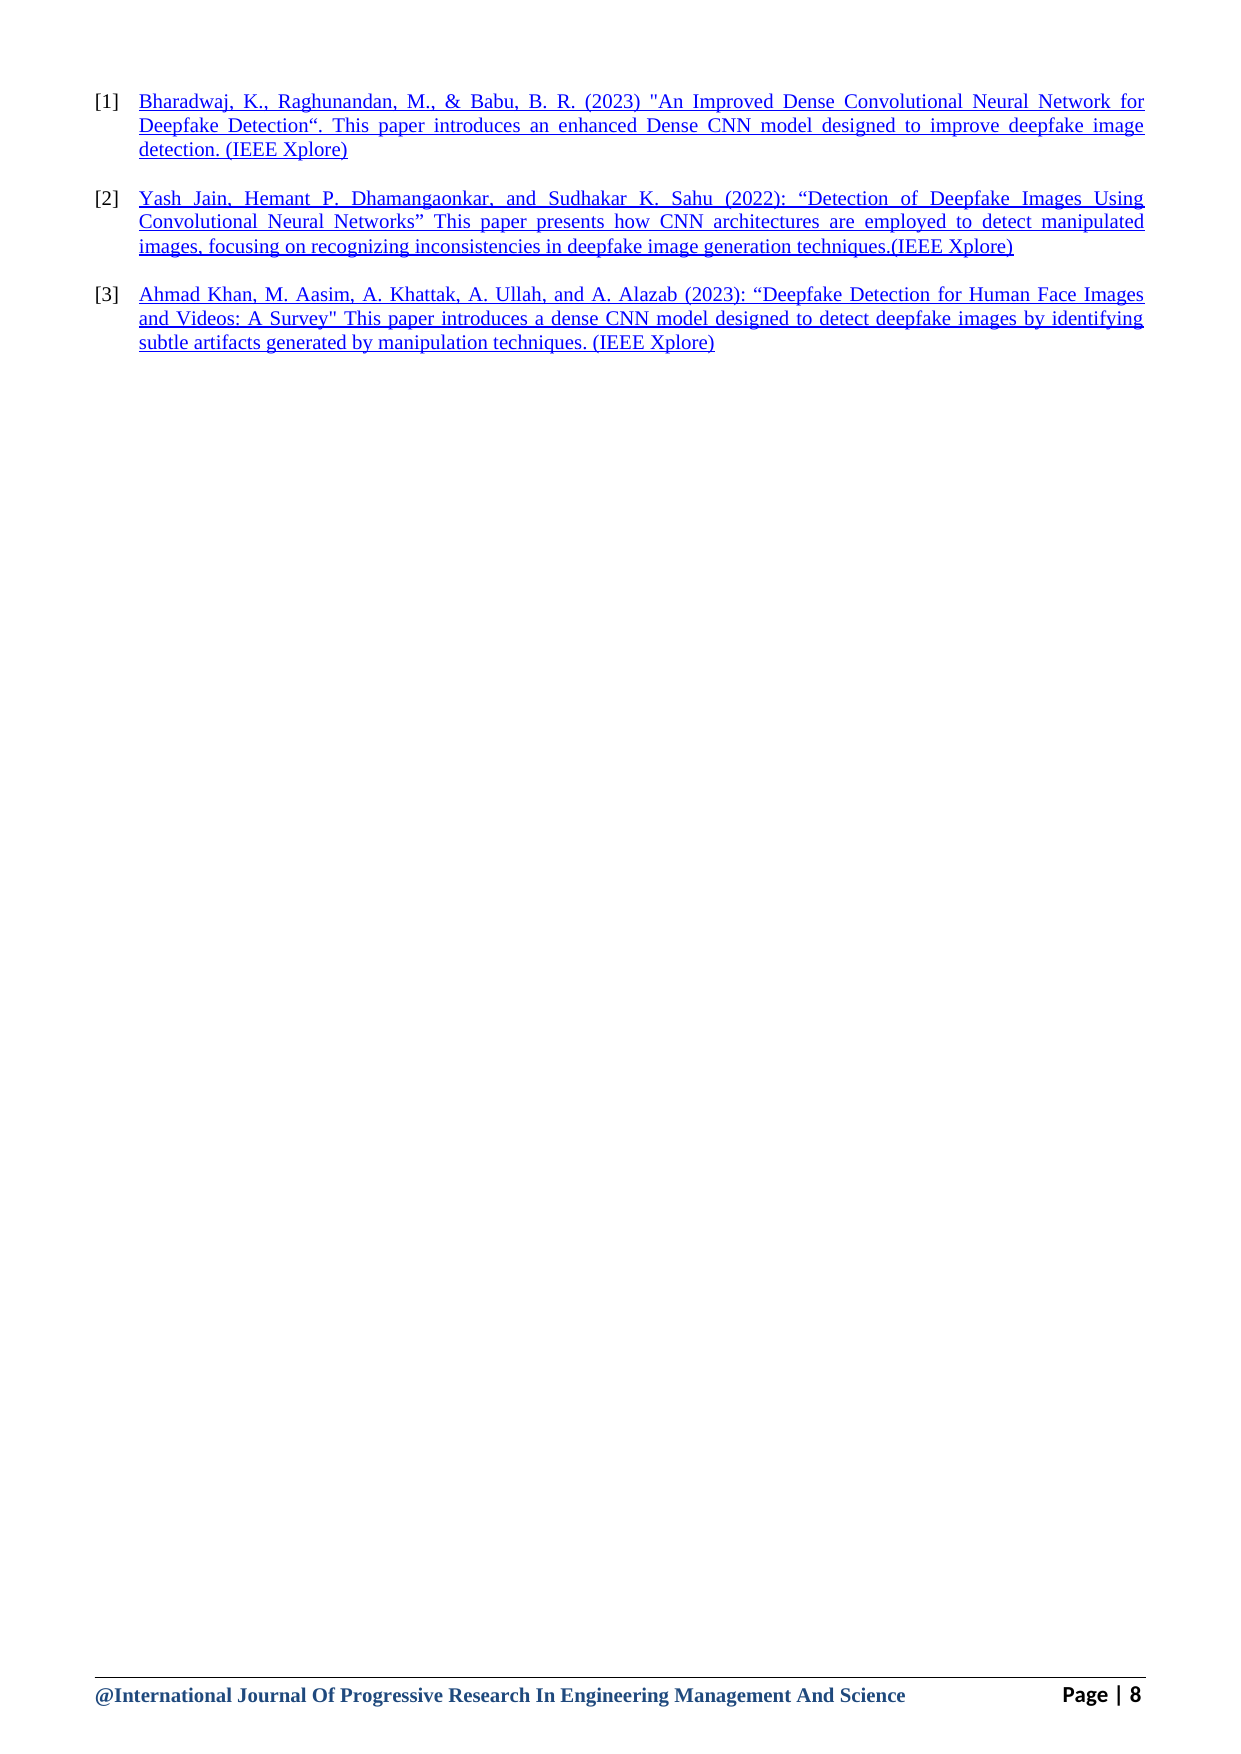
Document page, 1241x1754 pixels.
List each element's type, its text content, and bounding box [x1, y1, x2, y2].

list Bharadwaj, K., Raghunandan, M., & Babu, B. R. (2023) "An Improved Dense Convolutional Neural Network for Deepfake Detection“. This paper introduces an enhanced Dense CNN model designed to improve deepfake image detection. (IEEE Xplore) [94, 89, 1146, 161]
list Yash Jain, Hemant P. Dhamangaonkar, and Sudhakar K. Sahu (2022): “Detection of Deepfake Images Using Convolutional Neural Networks” This paper presents how CNN architectures are employed to detect manipulated images, focusing on recognizing inconsistencies in deepfake image generation techniques.(IEEE Xplore) [94, 185, 1146, 258]
list Ahmad Khan, M. Aasim, A. Khattak, A. Ullah, and A. Alazab (2023): “Deepfake Detection for Human Face Images and Videos: A Survey" This paper introduces a dense CNN model designed to detect deepfake images by identifying subtle artifacts generated by manipulation techniques. (IEEE Xplore) [94, 282, 1146, 354]
